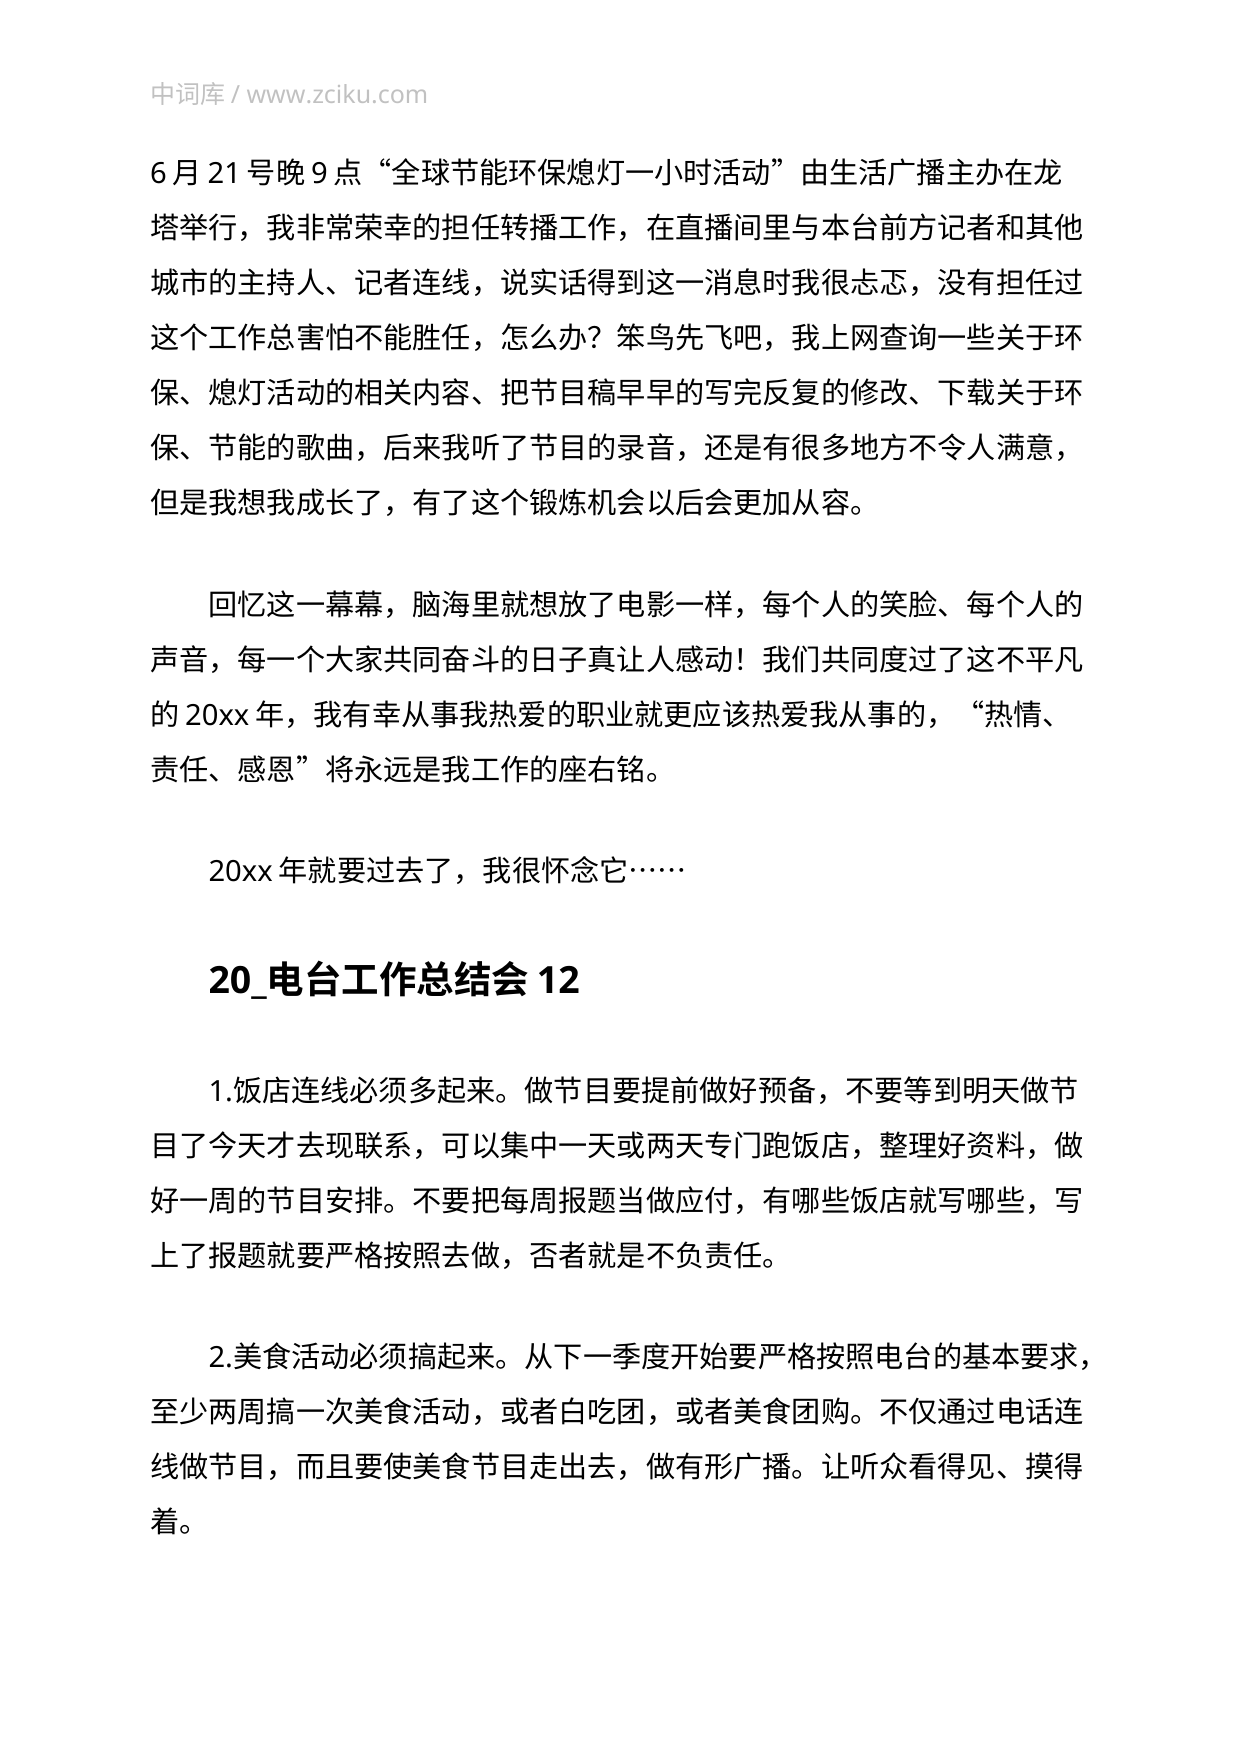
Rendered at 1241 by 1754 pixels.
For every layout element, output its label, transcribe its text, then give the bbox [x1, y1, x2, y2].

text 20_电台工作总结会12 [150, 950, 1090, 1004]
text 1.饭店连线必须多起来。做节目要提前做好预备，不要等到明天做节目了今天才去现联系，可以集中一天或两天专门跑饭店，整理好资料，做好一周的节目安排。不要把每周报题当做应付，有哪些饭店就写哪些，写上了报题就要严格按照去做，否者就是不负责任。 [150, 1067, 1090, 1274]
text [150, 150, 1090, 522]
text 2.美食活动必须搞起来。从下一季度开始要严格按照电台的基本要求，至少两周搞一次美食活动，或者白吃团，或者美食团购。不仅通过电话连线做节目，而且要使美食节目走出去，做有形广播。让听众看得见、摸得着。 [150, 1334, 1090, 1541]
text 回忆这一幕幕，脑海里就想放了电影一样，每个人的笑脸、每个人的声音，每一个大家共同奋斗的日子真让人感动！我们共同度过了这不平凡的20xx年，我有幸从事我热爱的职业就更应该热爱我从事的，“热情、责任、感恩”将永远是我工作的座右铭。 [150, 581, 1090, 788]
text 20xx年就要过去了，我很怀念它…… [150, 848, 1090, 890]
